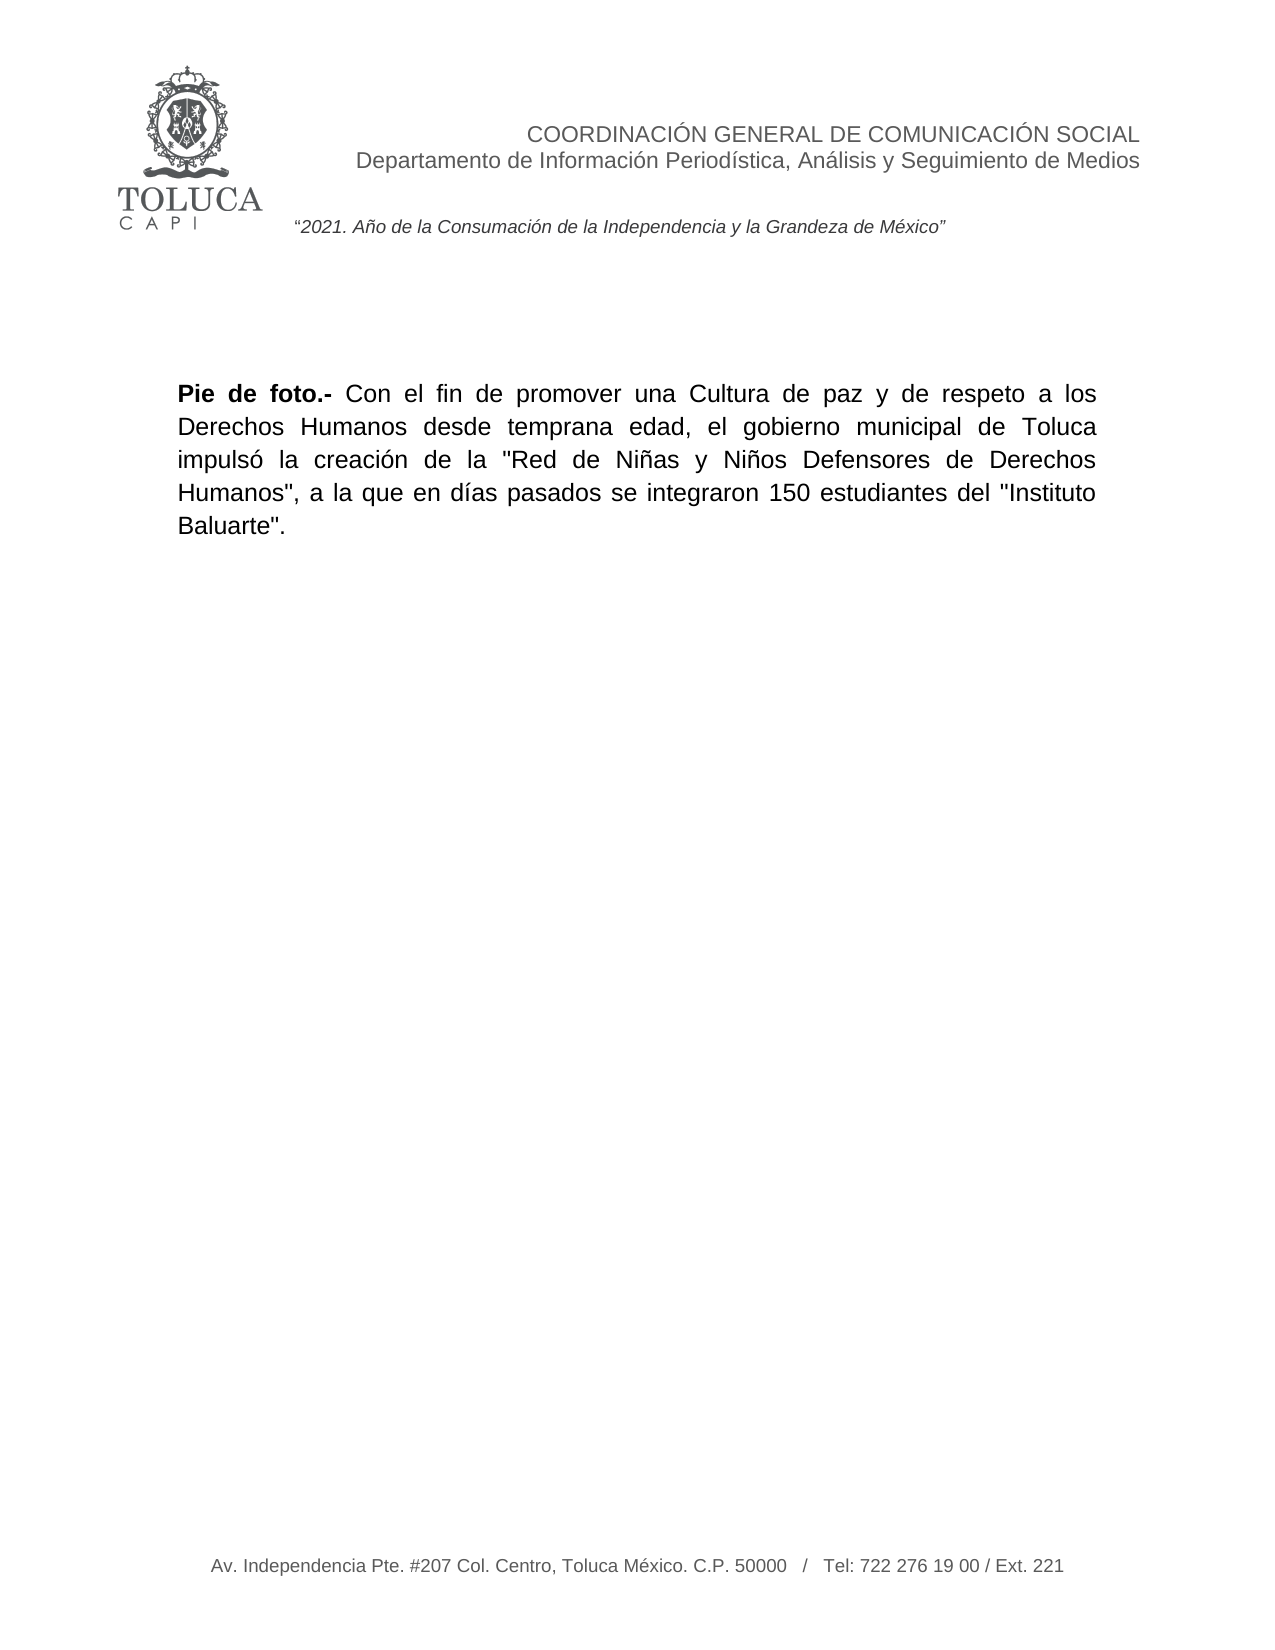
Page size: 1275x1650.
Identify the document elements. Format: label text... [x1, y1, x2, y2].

text Pie de foto.- Con el fin de promover una Cultura de paz y de respeto a los Derechos Humanos desde temprana edad, el gobierno municipal de Toluca impulsó la creación de la "Red de Niñas y Niños Defensores de Derechos Humanos", a la que en días pasados se integraron 150 estudiantes del "Instituto Baluarte". [177, 379, 1098, 540]
picture [115, 63, 265, 232]
